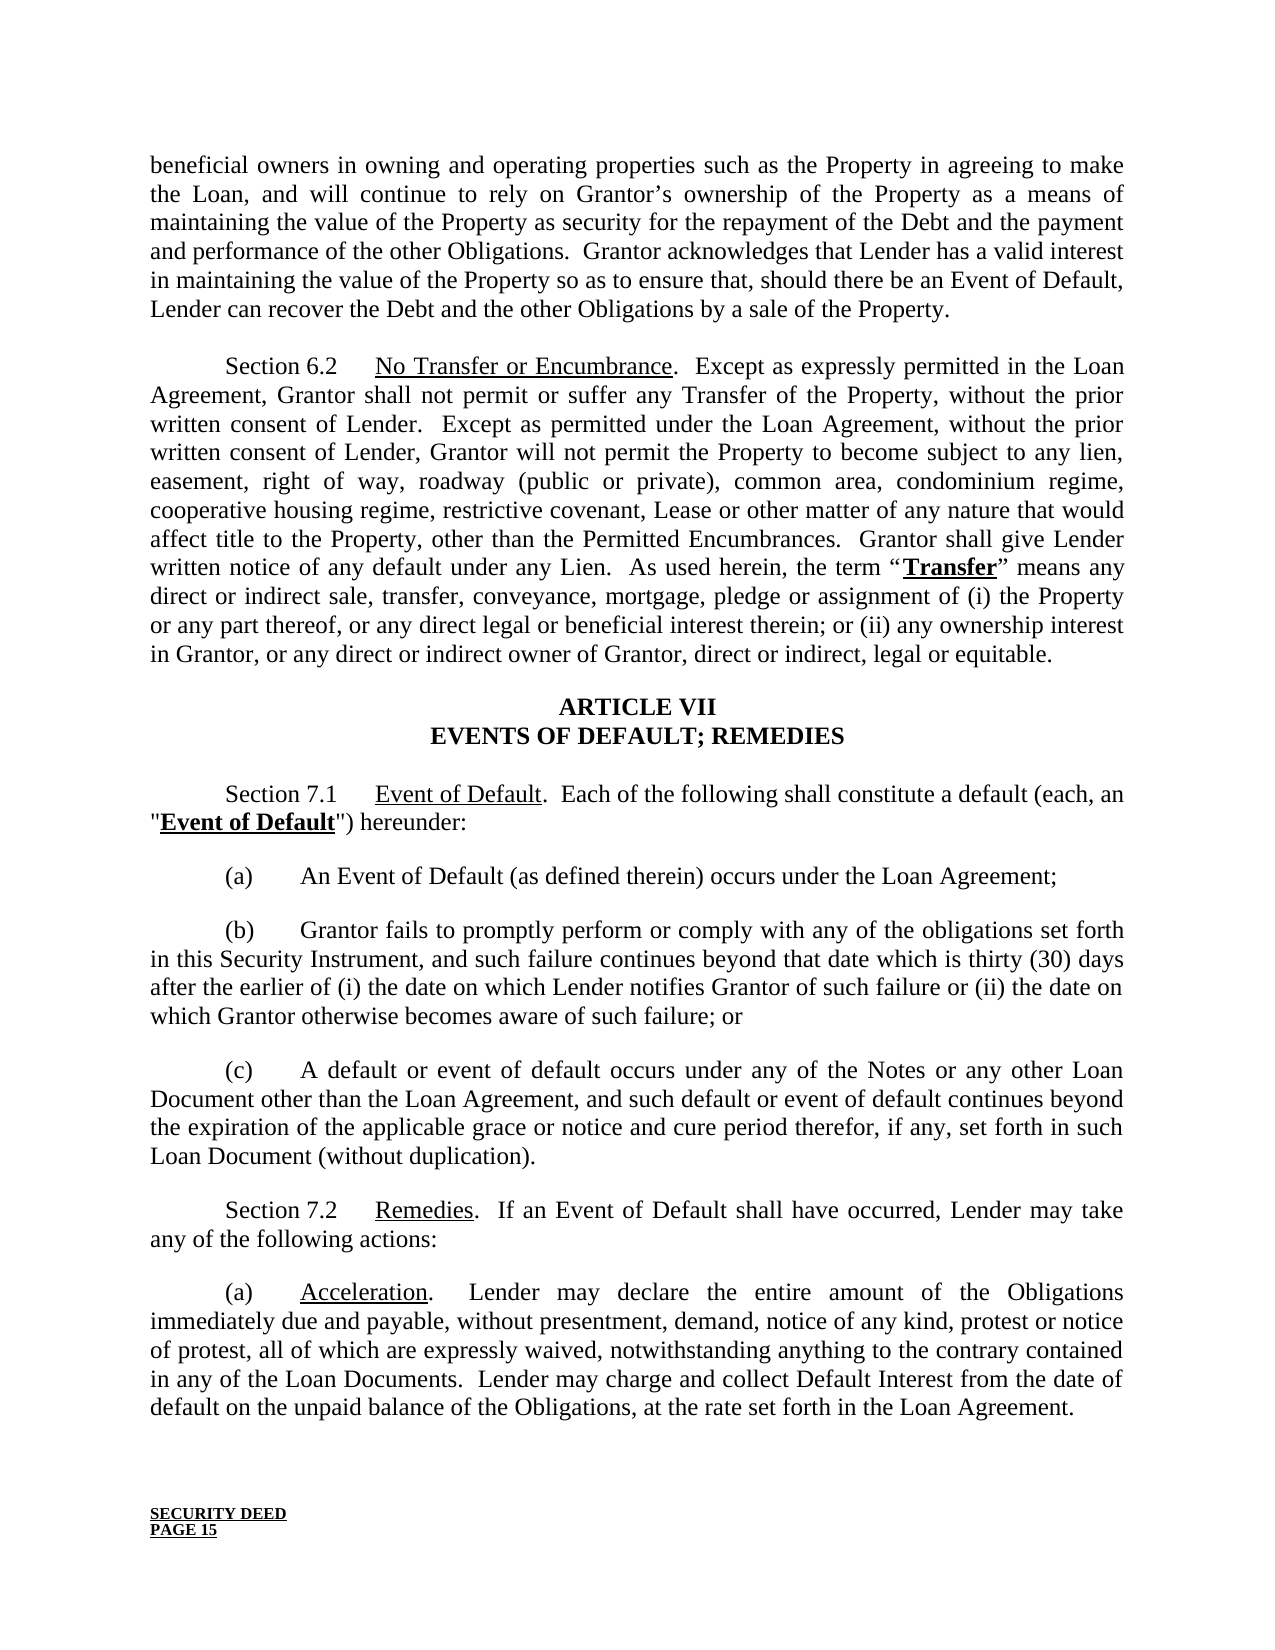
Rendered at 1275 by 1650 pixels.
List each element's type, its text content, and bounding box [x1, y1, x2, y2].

text Section 6.2 No Transfer or Encumbrance. Except as expressly permitted in the Loan Agreement, Grantor shall not permit or suffer any Transfer of the Property, without the prior written consent of Lender. Except as permitted under the Loan Agreement, without the prior written consent of Lender, Grantor will not permit the Property to become subject to any lien, easement, right of way, roadway (public or private), common area, condominium regime, cooperative housing regime, restrictive covenant, Lease or other matter of any nature that would affect title to the Property, other than the Permitted Encumbrances. Grantor shall give Lender written notice of any default under any Lien. As used herein, the term “Transfer” means any direct or indirect sale, transfer, conveyance, mortgage, pledge or assignment of (i) the Property or any part thereof, or any direct legal or beneficial interest therein; or (ii) any ownership interest in Grantor, or any direct or indirect owner of Grantor, direct or indirect, legal or equitable. [150, 351, 1125, 667]
list An Event of Default (as defined therein) occurs under the Loan Agreement; [225, 861, 1125, 890]
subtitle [150, 150, 1125, 322]
list (b) Grantor fails to promptly perform or comply with any of the obligations set forth in this Security Instrument, and such failure continues beyond that date which is thirty (30) days after the earlier of (i) the date on which Lender notifies Grantor of such failure or (ii) the date on which Grantor otherwise becomes aware of such failure; or [150, 915, 1125, 1030]
text ARTICLE VII [150, 692, 1125, 721]
list (a) Acceleration. Lender may declare the entire amount of the Obligations immediately due and payable, without presentment, demand, notice of any kind, protest or notice of protest, all of which are expressly waived, notwithstanding anything to the contrary contained in any of the Loan Documents. Lender may charge and collect Default Interest from the date of default on the unpaid balance of the Obligations, at the rate set forth in the Loan Agreement. [150, 1277, 1125, 1421]
list Section 7.2 Remedies. If an Event of Default shall have occurred, Lender may take any of the following actions: [150, 1195, 1125, 1252]
text EVENTS OF DEFAULT; REMEDIES [150, 721, 1125, 750]
list (c) A default or event of default occurs under any of the Notes or any other Loan Document other than the Loan Agreement, and such default or event of default continues beyond the expiration of the applicable grace or notice and cure period therefor, if any, set forth in such Loan Document (without duplication). [150, 1055, 1125, 1170]
list Section 7.1 Event of Default. Each of the following shall constitute a default (each, an "Event of Default") hereunder: [150, 779, 1125, 836]
